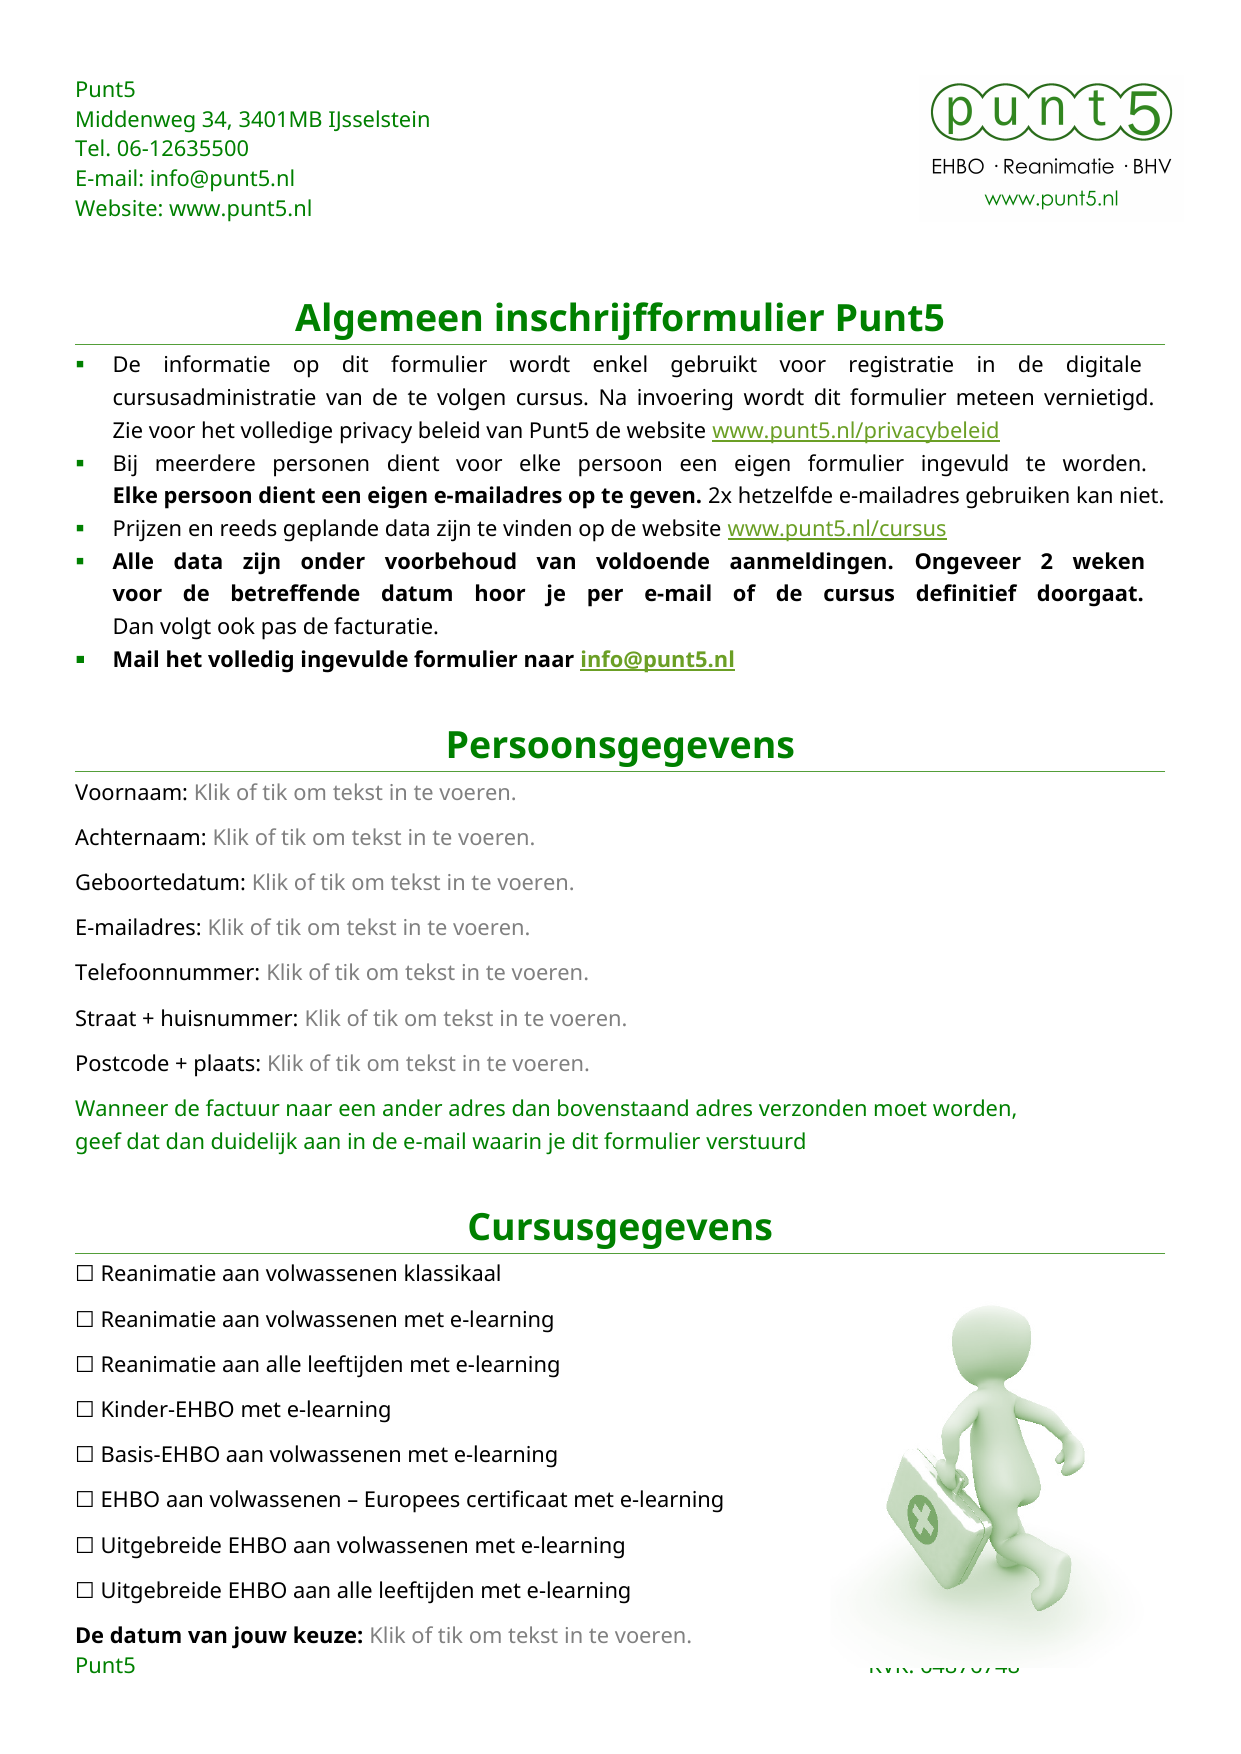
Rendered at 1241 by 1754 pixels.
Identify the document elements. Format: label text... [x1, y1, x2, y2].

list Bij meerdere personen dient voor elke persoon een eigen formulier ingevuld te worden. Elke persoon dient een eigen e-mailadres op te geven. 2x hetzelfde e-mailadres gebruiken kan niet. [75, 447, 1165, 510]
text Geboortedatum: [75, 867, 1165, 897]
text Reanimatie aan volwassenen klassikaal [75, 1258, 1165, 1288]
picture [919, 75, 1184, 222]
text E-mailadres: [75, 912, 1165, 942]
list De informatie op dit formulier wordt enkel gebruikt voor registratie in de digitale cursusadministratie van de te volgen cursus. Na invoering wordt dit formulier meteen vernietigd. Zie voor het volledige privacy beleid van Punt5 de website www.punt5.nl/privacybeleid [75, 349, 1165, 444]
list Prijzen en reeds geplande data zijn te vinden op de website www.punt5.nl/cursus [75, 513, 1165, 543]
text Uitgebreide EHBO aan volwassenen met e-learning [75, 1529, 830, 1559]
list Alle data zijn onder voorbehoud van voldoende aanmeldingen. Ongeveer 2 weken voor de betreffende datum hoor je per e-mail of de cursus definitief doorgaat. Dan volgt ook pas de facturatie. [75, 546, 1165, 641]
text Telefoonnummer: [75, 957, 1165, 987]
text Postcode + plaats: [75, 1048, 1165, 1077]
subtitle Algemeen inschrijfformulier Punt5 [75, 291, 1165, 344]
text EHBO aan volwassenen – Europees certificaat met e-learning [75, 1484, 830, 1514]
text Wanneer de factuur naar een ander adres dan bovenstaand adres verzonden moet worden, geef dat dan duidelijk aan in de e-mail waarin je dit formulier verstuurd [75, 1093, 1165, 1155]
subtitle Persoonsgegevens [75, 718, 1165, 771]
text Straat + huisnummer: [75, 1002, 1165, 1032]
text Reanimatie aan alle leeftijden met e-learning [75, 1349, 830, 1378]
text Kinder-EHBO met e-learning [75, 1394, 830, 1424]
text Reanimatie aan volwassenen met e-learning [75, 1303, 830, 1333]
text Achternaam: [75, 822, 1165, 851]
text Basis-EHBO aan volwassenen met e-learning [75, 1439, 830, 1469]
text De datum van jouw keuze: [75, 1620, 830, 1650]
text Voornaam: [75, 776, 1165, 806]
text Uitgebreide EHBO aan alle leeftijden met e-learning [75, 1575, 830, 1604]
subtitle Cursusgegevens [75, 1200, 1165, 1253]
list Mail het volledig ingevulde formulier naar info@punt5.nl [75, 644, 1165, 673]
